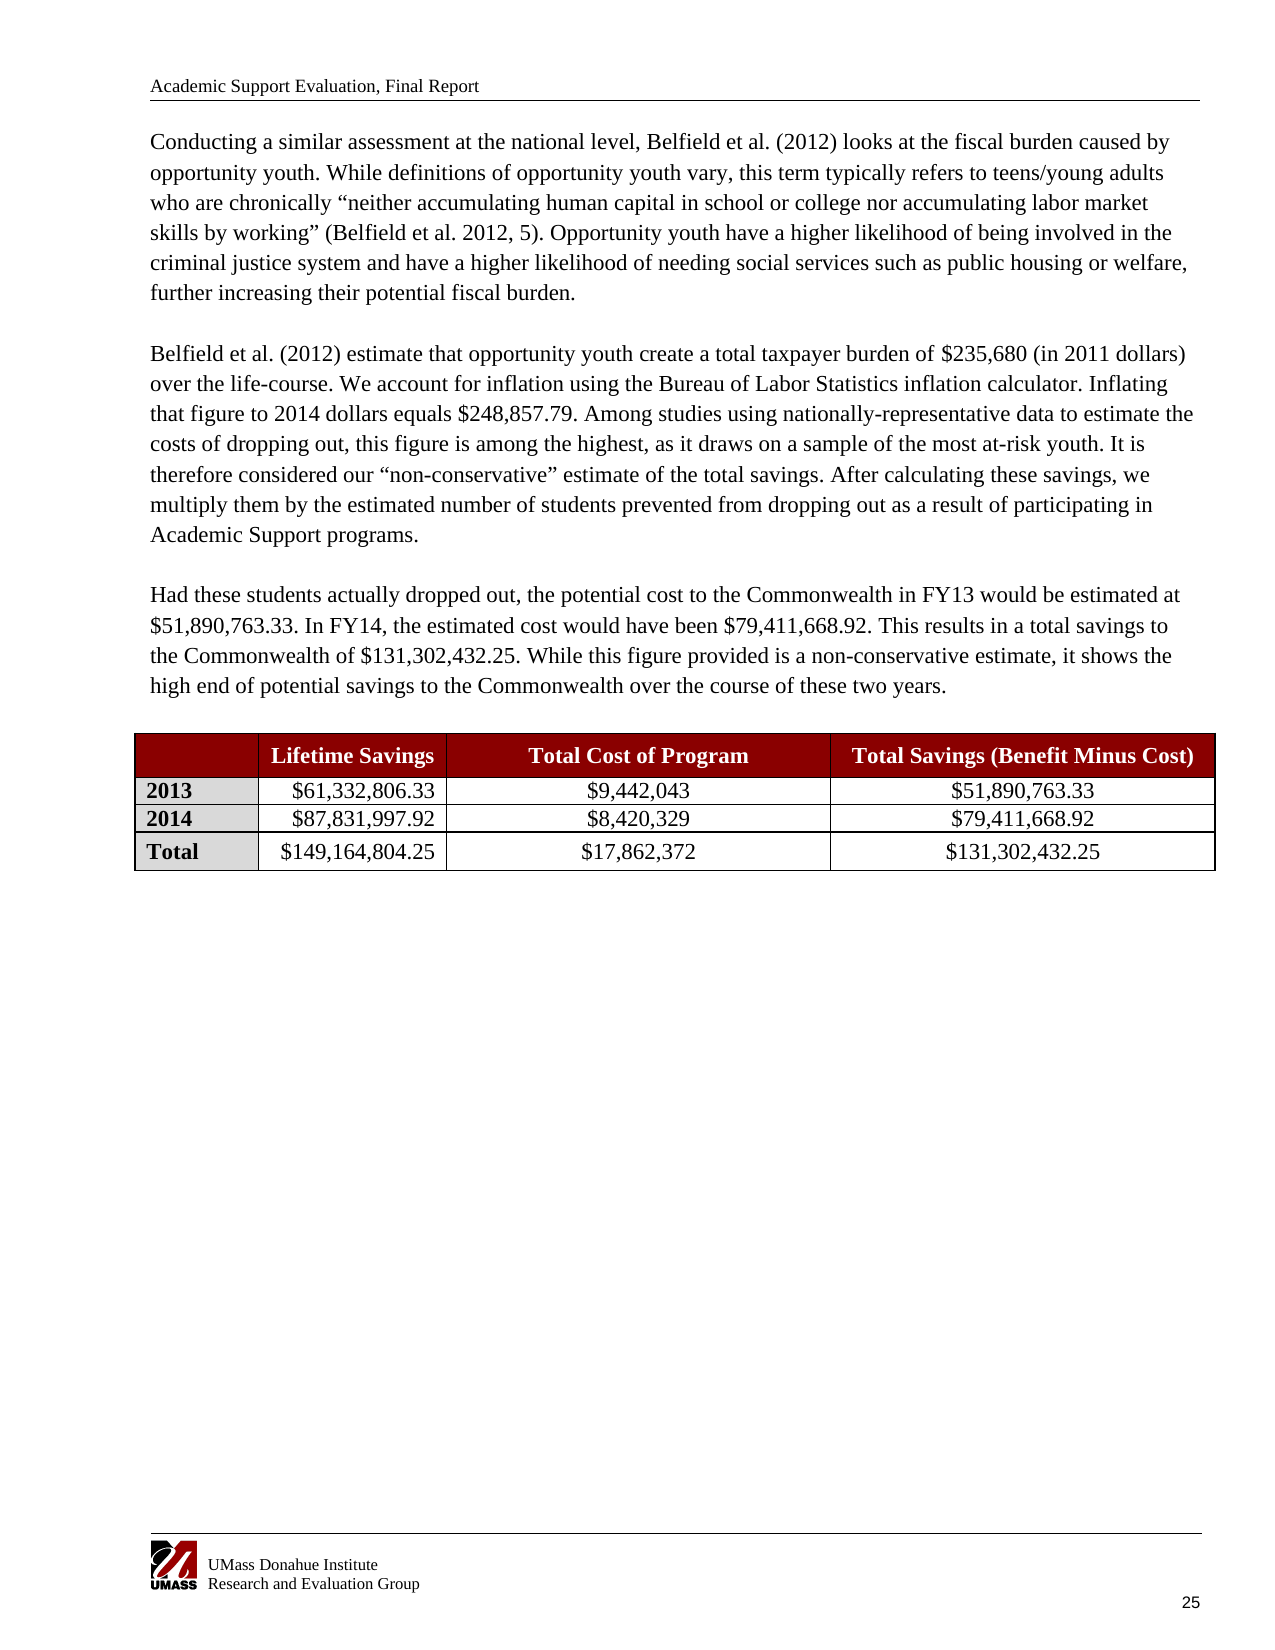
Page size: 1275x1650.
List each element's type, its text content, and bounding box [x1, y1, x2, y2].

table_cell $8,420,329 [447, 805, 830, 831]
table_cell $9,442,043 [447, 778, 830, 804]
table_cell $61,332,806.33 [259, 778, 446, 804]
table_cell $17,862,372 [447, 833, 830, 870]
table_cell $131,302,432.25 [831, 833, 1214, 870]
table_cell 2014 [136, 805, 258, 831]
table_header Total Savings (Benefit Minus Cost) [831, 734, 1214, 777]
table_cell $79,411,668.92 [831, 805, 1214, 831]
table_cell $149,164,804.25 [259, 833, 446, 870]
text Belfield et al. (2012) estimate that opportunity youth create a total taxpayer burden of $235,680 (in 2011 dollars) over the life-course. We account for inflation using the Bureau of Labor Statistics inflation calculator. Inflating that figure to 2014 dollars equals $248,857.79. Among studies using nationally-representative data to estimate the costs of dropping out, this figure is among the highest, as it draws on a sample of the most at-risk youth. It is therefore considered our “non-conservative” estimate of the total savings. After calculating these savings, we multiply them by the estimated number of students prevented from dropping out as a result of participating in Academic Support programs. [150, 340, 1200, 547]
table_cell $51,890,763.33 [831, 778, 1214, 804]
picture [151, 1540, 198, 1591]
table_header Total Cost of Program [447, 734, 830, 777]
table_cell $87,831,997.92 [259, 805, 446, 831]
table_cell 2013 [136, 778, 258, 804]
table_cell Total [136, 833, 258, 870]
text Had these students actually dropped out, the potential cost to the Commonwealth in FY13 would be estimated at $51,890,763.33. In FY14, the estimated cost would have been $79,411,668.92. This results in a total savings to the Commonwealth of $131,302,432.25. While this figure provided is a non-conservative estimate, it shows the high end of potential savings to the Commonwealth over the course of these two years. [150, 582, 1200, 698]
text Conducting a similar assessment at the national level, Belfield et al. (2012) looks at the fiscal burden caused by opportunity youth. While definitions of opportunity youth vary, this term typically refers to teens/young adults who are chronically “neither accumulating human capital in school or college nor accumulating labor market skills by working” (Belfield et al. 2012, 5). Opportunity youth have a higher likelihood of being involved in the criminal justice system and have a higher likelihood of needing social services such as public housing or welfare, further increasing their potential fiscal burden. [150, 128, 1200, 306]
table_header [136, 734, 258, 777]
table_header Lifetime Savings [259, 734, 446, 777]
